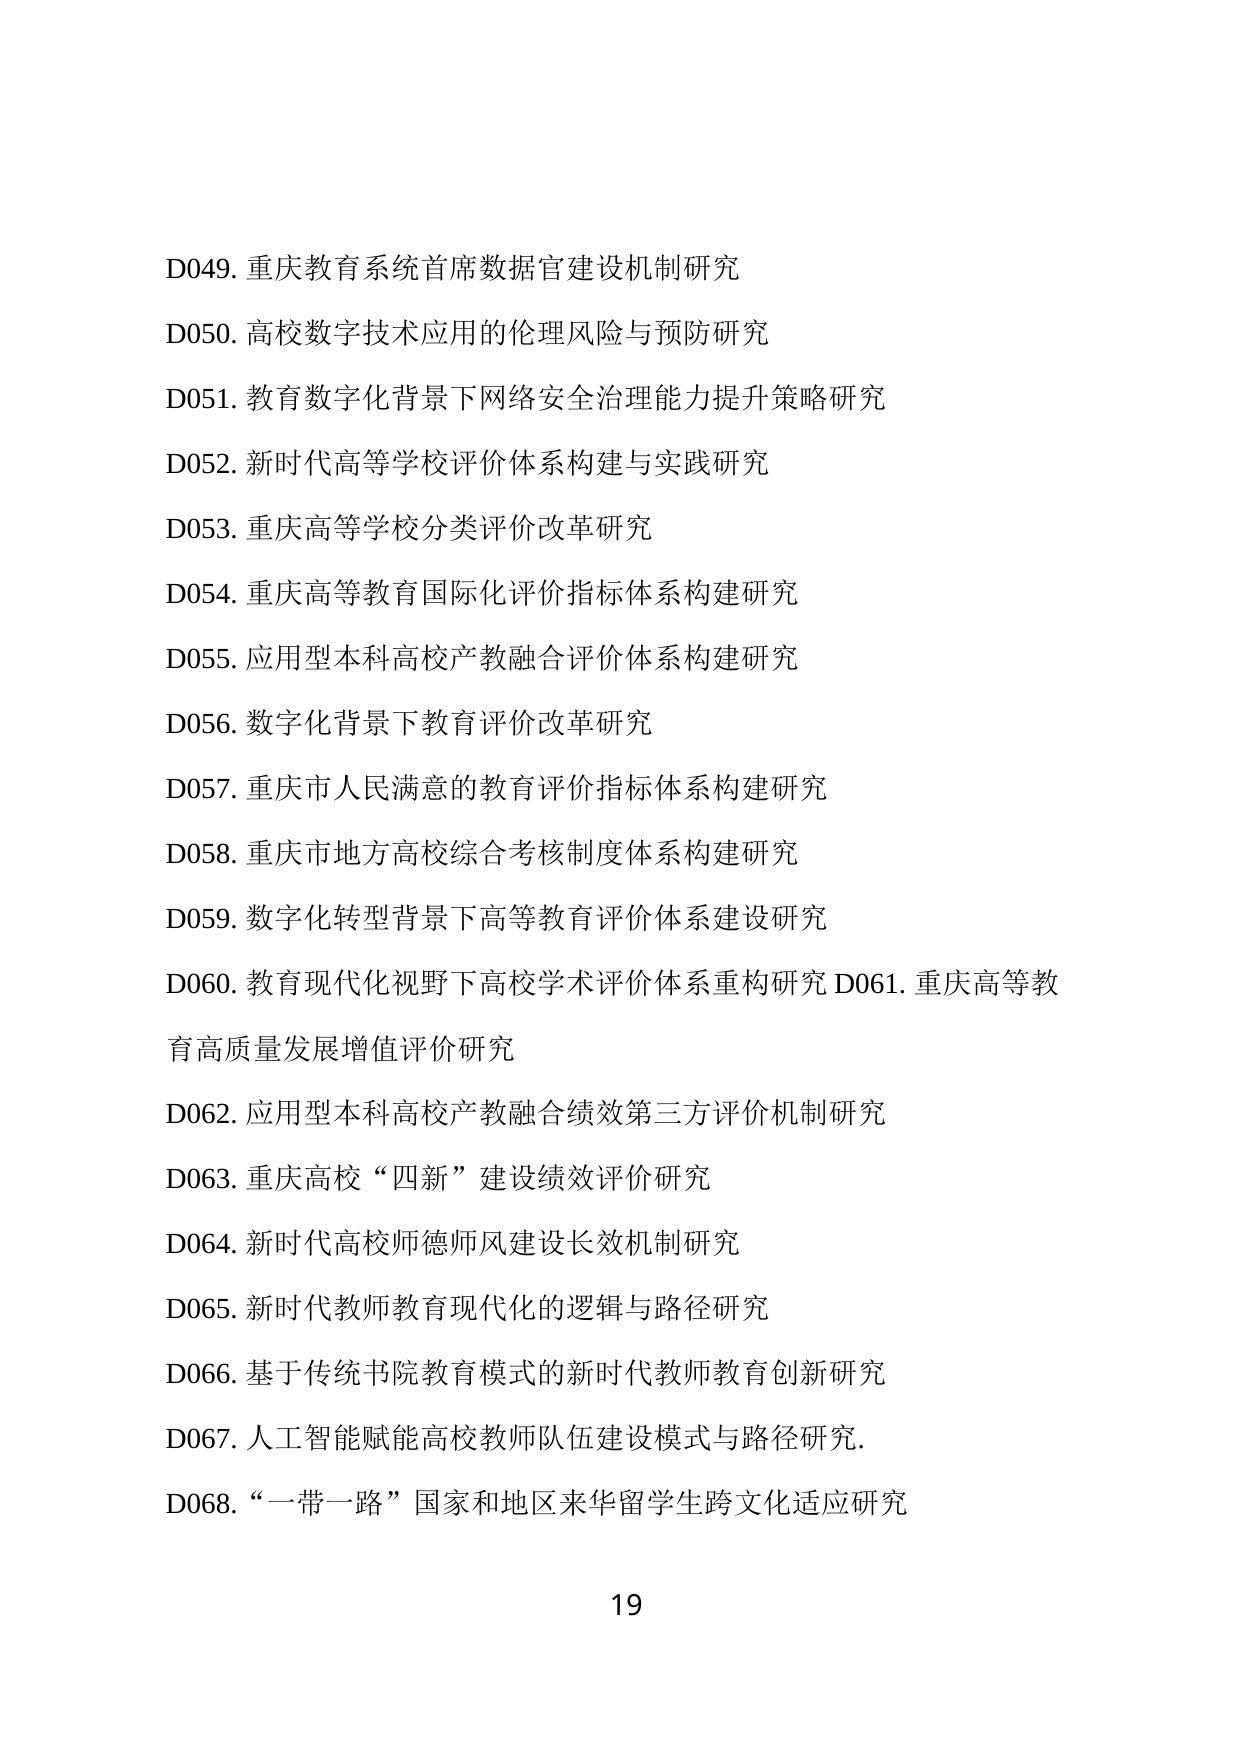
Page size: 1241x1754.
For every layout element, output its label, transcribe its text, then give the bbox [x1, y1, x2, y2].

text D053. 重庆高等学校分类评价改革研究 [165, 494, 1087, 559]
text D063. 重庆高校“四新”建设绩效评价研究 [165, 1144, 1087, 1209]
text D049. 重庆教育系统首席数据官建设机制研究 [165, 234, 1087, 299]
text D059. 数字化转型背景下高等教育评价体系建设研究 [165, 884, 1087, 949]
text D057. 重庆市人民满意的教育评价指标体系构建研究 [165, 754, 1087, 819]
text D066. 基于传统书院教育模式的新时代教师教育创新研究 [165, 1339, 1087, 1404]
text D067. 人工智能赋能高校教师队伍建设模式与路径研究. [165, 1404, 1087, 1469]
text D060. 教育现代化视野下高校学术评价体系重构研究D061. 重庆高等教育高质量发展增值评价研究 [165, 949, 1087, 1079]
text D056. 数字化背景下教育评价改革研究 [165, 689, 1087, 754]
text D058. 重庆市地方高校综合考核制度体系构建研究 [165, 819, 1087, 884]
text D064. 新时代高校师德师风建设长效机制研究 [165, 1209, 1087, 1274]
text D055. 应用型本科高校产教融合评价体系构建研究 [165, 624, 1087, 689]
text D052. 新时代高等学校评价体系构建与实践研究 [165, 429, 1087, 494]
text D068.“一带一路”国家和地区来华留学生跨文化适应研究 [165, 1469, 1087, 1534]
text D065. 新时代教师教育现代化的逻辑与路径研究 [165, 1274, 1087, 1339]
text D062. 应用型本科高校产教融合绩效第三方评价机制研究 [165, 1079, 1087, 1144]
text D051. 教育数字化背景下网络安全治理能力提升策略研究 [165, 364, 1087, 429]
text D054. 重庆高等教育国际化评价指标体系构建研究 [165, 559, 1087, 624]
text D050. 高校数字技术应用的伦理风险与预防研究 [165, 299, 1087, 364]
